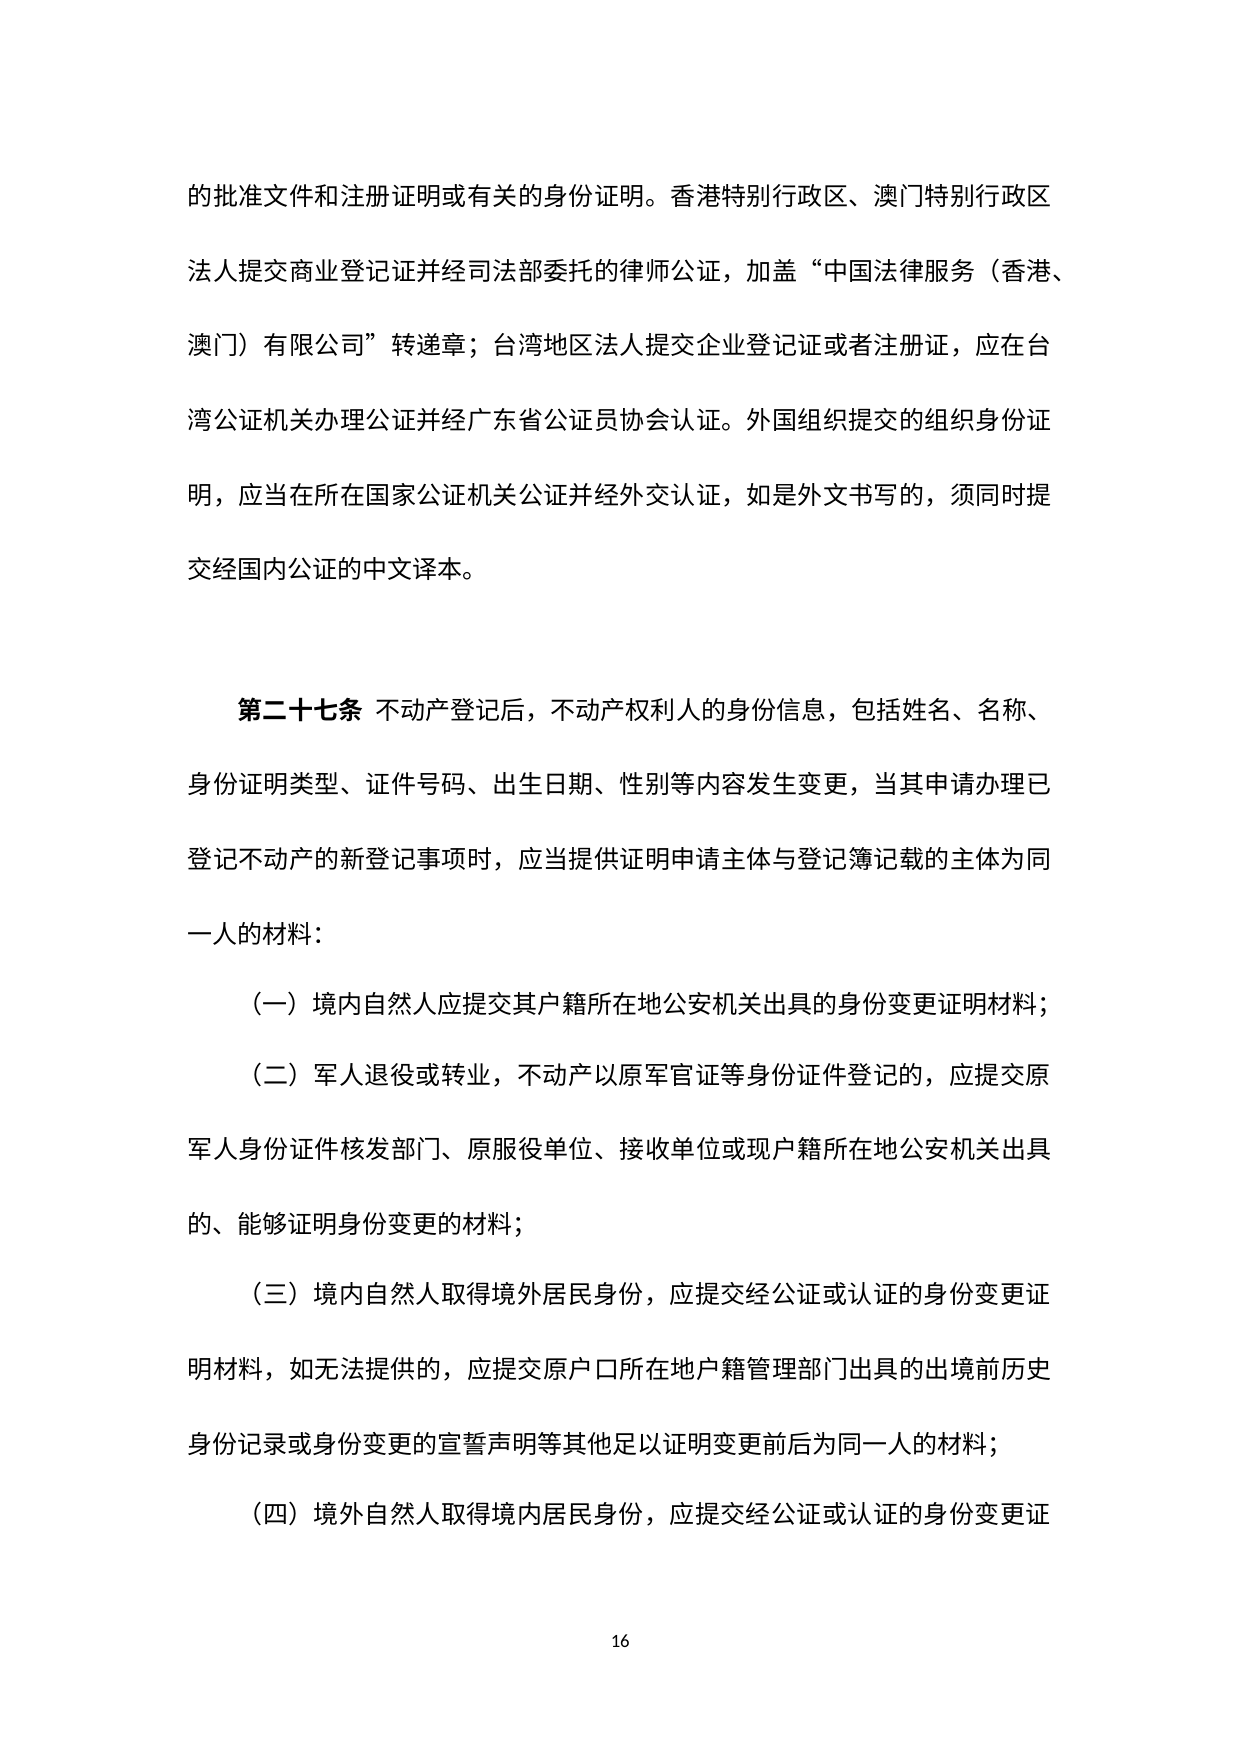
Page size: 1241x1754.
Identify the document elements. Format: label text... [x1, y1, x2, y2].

text （一）境内自然人应提交其户籍所在地公安机关出具的身份变更证明材料； [187, 970, 1053, 1035]
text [187, 162, 1053, 600]
text （二）军人退役或转业，不动产以原军官证等身份证件登记的，应提交原军人身份证件核发部门、原服役单位、接收单位或现户籍所在地公安机关出具的、能够证明身份变更的材料； [187, 1041, 1053, 1255]
text （三）境内自然人取得境外居民身份，应提交经公证或认证的身份变更证明材料，如无法提供的，应提交原户口所在地户籍管理部门出具的出境前历史身份记录或身份变更的宣誓声明等其他足以证明变更前后为同一人的材料； [187, 1261, 1053, 1475]
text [187, 1480, 1053, 1545]
text 第二十七条 不动产登记后，不动产权利人的身份信息，包括姓名、名称、身份证明类型、证件号码、出生日期、性别等内容发生变更，当其申请办理已登记不动产的新登记事项时，应当提供证明申请主体与登记簿记载的主体为同一人的材料： [187, 676, 1053, 965]
